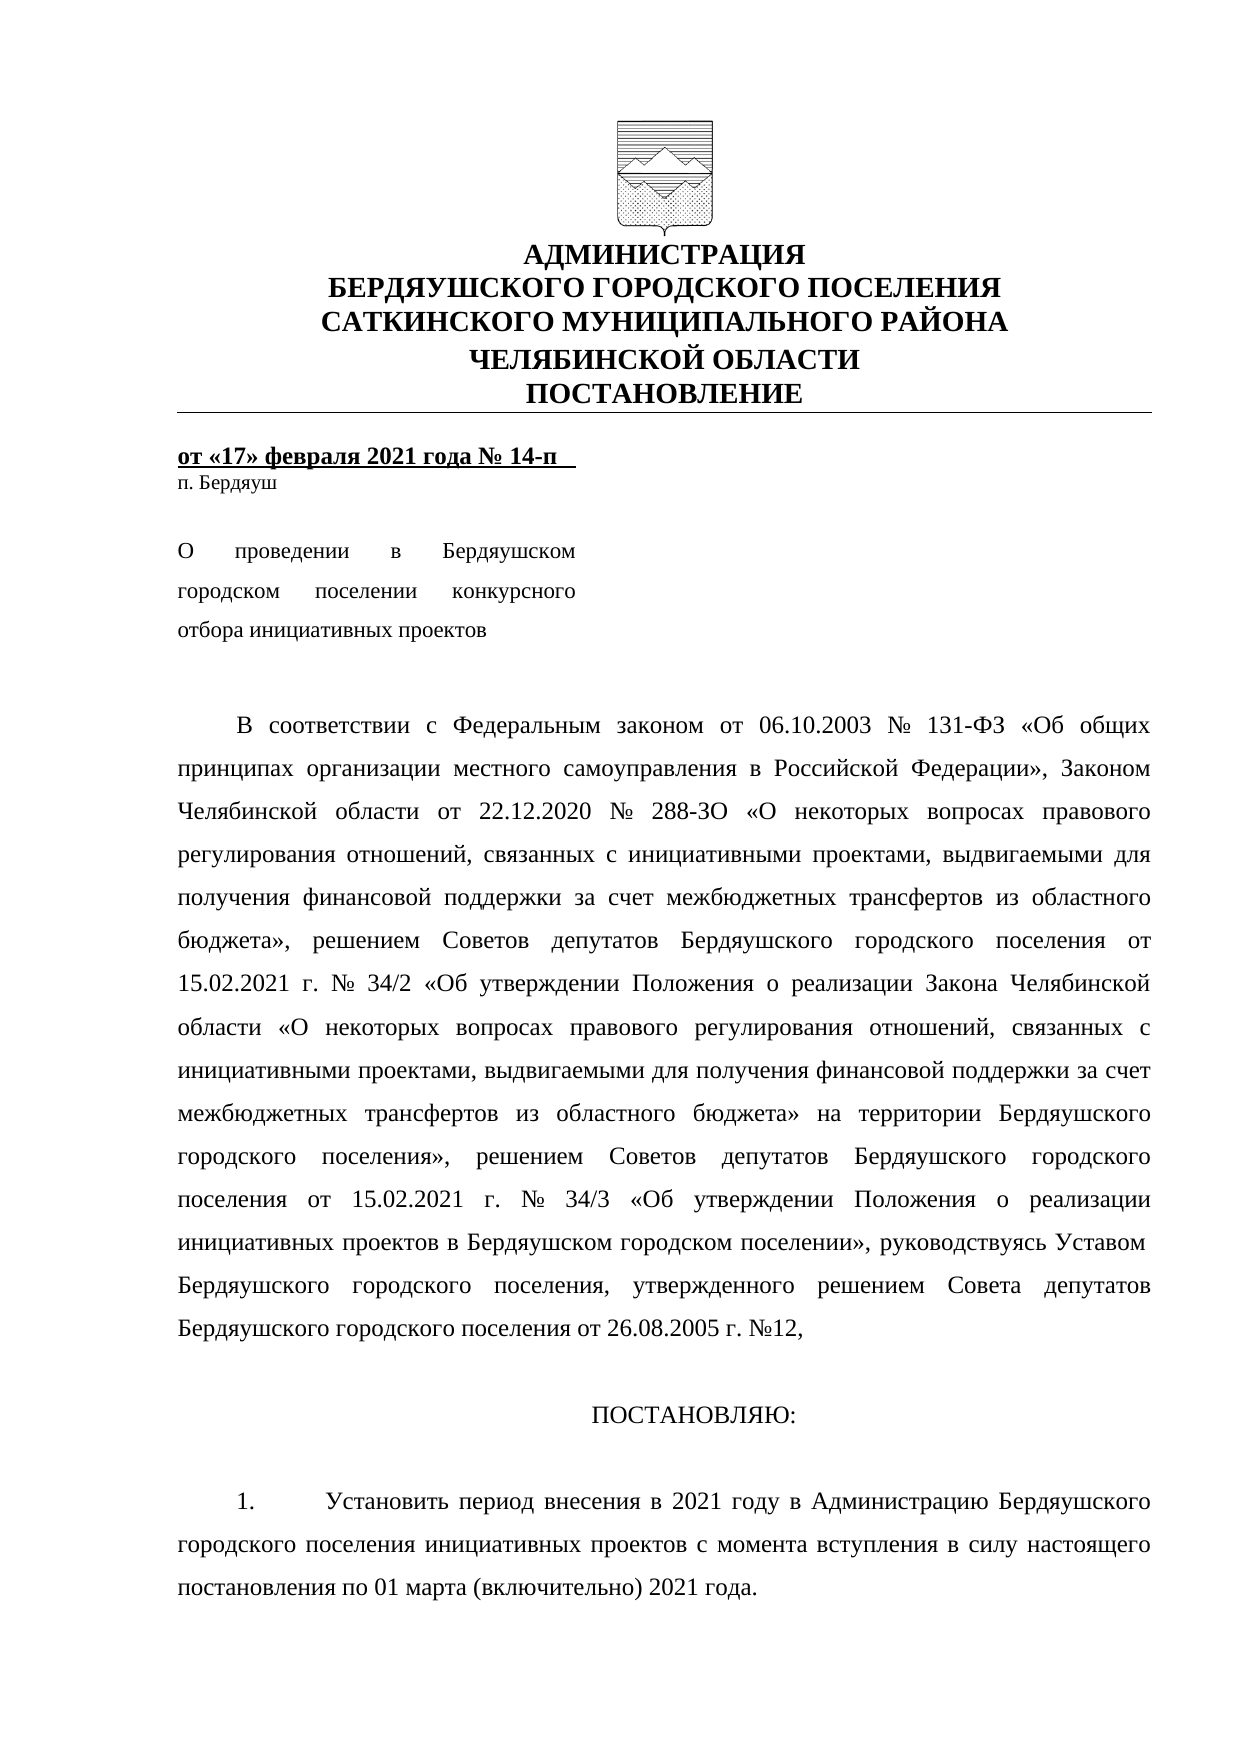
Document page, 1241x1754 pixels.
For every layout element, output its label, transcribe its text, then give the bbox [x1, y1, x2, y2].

text БЕРДЯУШСКОГО ГОРОДСКОГО ПОСЕЛЕНИЯ [177, 270, 1152, 304]
text ПОСТАНОВЛЯЮ: [177, 1400, 1152, 1428]
text п. Бердяуш [177, 470, 1152, 494]
text от «17» февраля 2021 года № 14-п [177, 441, 1152, 470]
text АДМИНИСТРАЦИЯ [177, 237, 1152, 270]
text В соответствии с Федеральным законом от 06.10.2003 № 131-ФЗ «Об общих принципах организации местного самоуправления в Российской Федерации», Законом Челябинской области от 22.12.2020 № 288-ЗО «О некоторых вопросах правового регулирования отношений, связанных с инициативными проектами, выдвигаемыми для получения финансовой поддержки за счет межбюджетных трансфертов из областного бюджета», решением Советов депутатов Бердяушского городского поселения от 15.02.2021 г. № 34/2 «Об утверждении Положения о реализации Закона Челябинской области «О некоторых вопросах правового регулирования отношений, связанных с инициативными проектами, выдвигаемыми для получения финансовой поддержки за счет межбюджетных трансфертов из областного бюджета» на территории Бердяушского городского поселения», решением Советов депутатов Бердяушского городского поселения от 15.02.2021 г. № 34/3 «Об утверждении Положения о реализации инициативных проектов в Бердяушском городском поселении», руководствуясь Уставом Бердяушского городского поселения, утвержденного решением Совета депутатов Бердяушского городского поселения от 26.08.2005 г. №12, [177, 710, 1152, 1342]
subtitle САТКИНСКОГО МУНИЦИПАЛЬНОГО РАЙОНА [177, 304, 1152, 337]
title О проведении в Бердяушском городском поселении конкурсного отбора инициативных проектов [177, 537, 576, 643]
title ПОСТАНОВЛЕНИЕ [177, 376, 1152, 412]
list Установить период внесения в 2021 году в Администрацию Бердяушского городского поселения инициативных проектов с момента вступления в силу настоящего постановления по 01 марта (включительно) 2021 года. [177, 1486, 1152, 1601]
picture [615, 118, 714, 237]
text ЧЕЛЯБИНСКОЙ ОБЛАСТИ [177, 342, 1152, 376]
